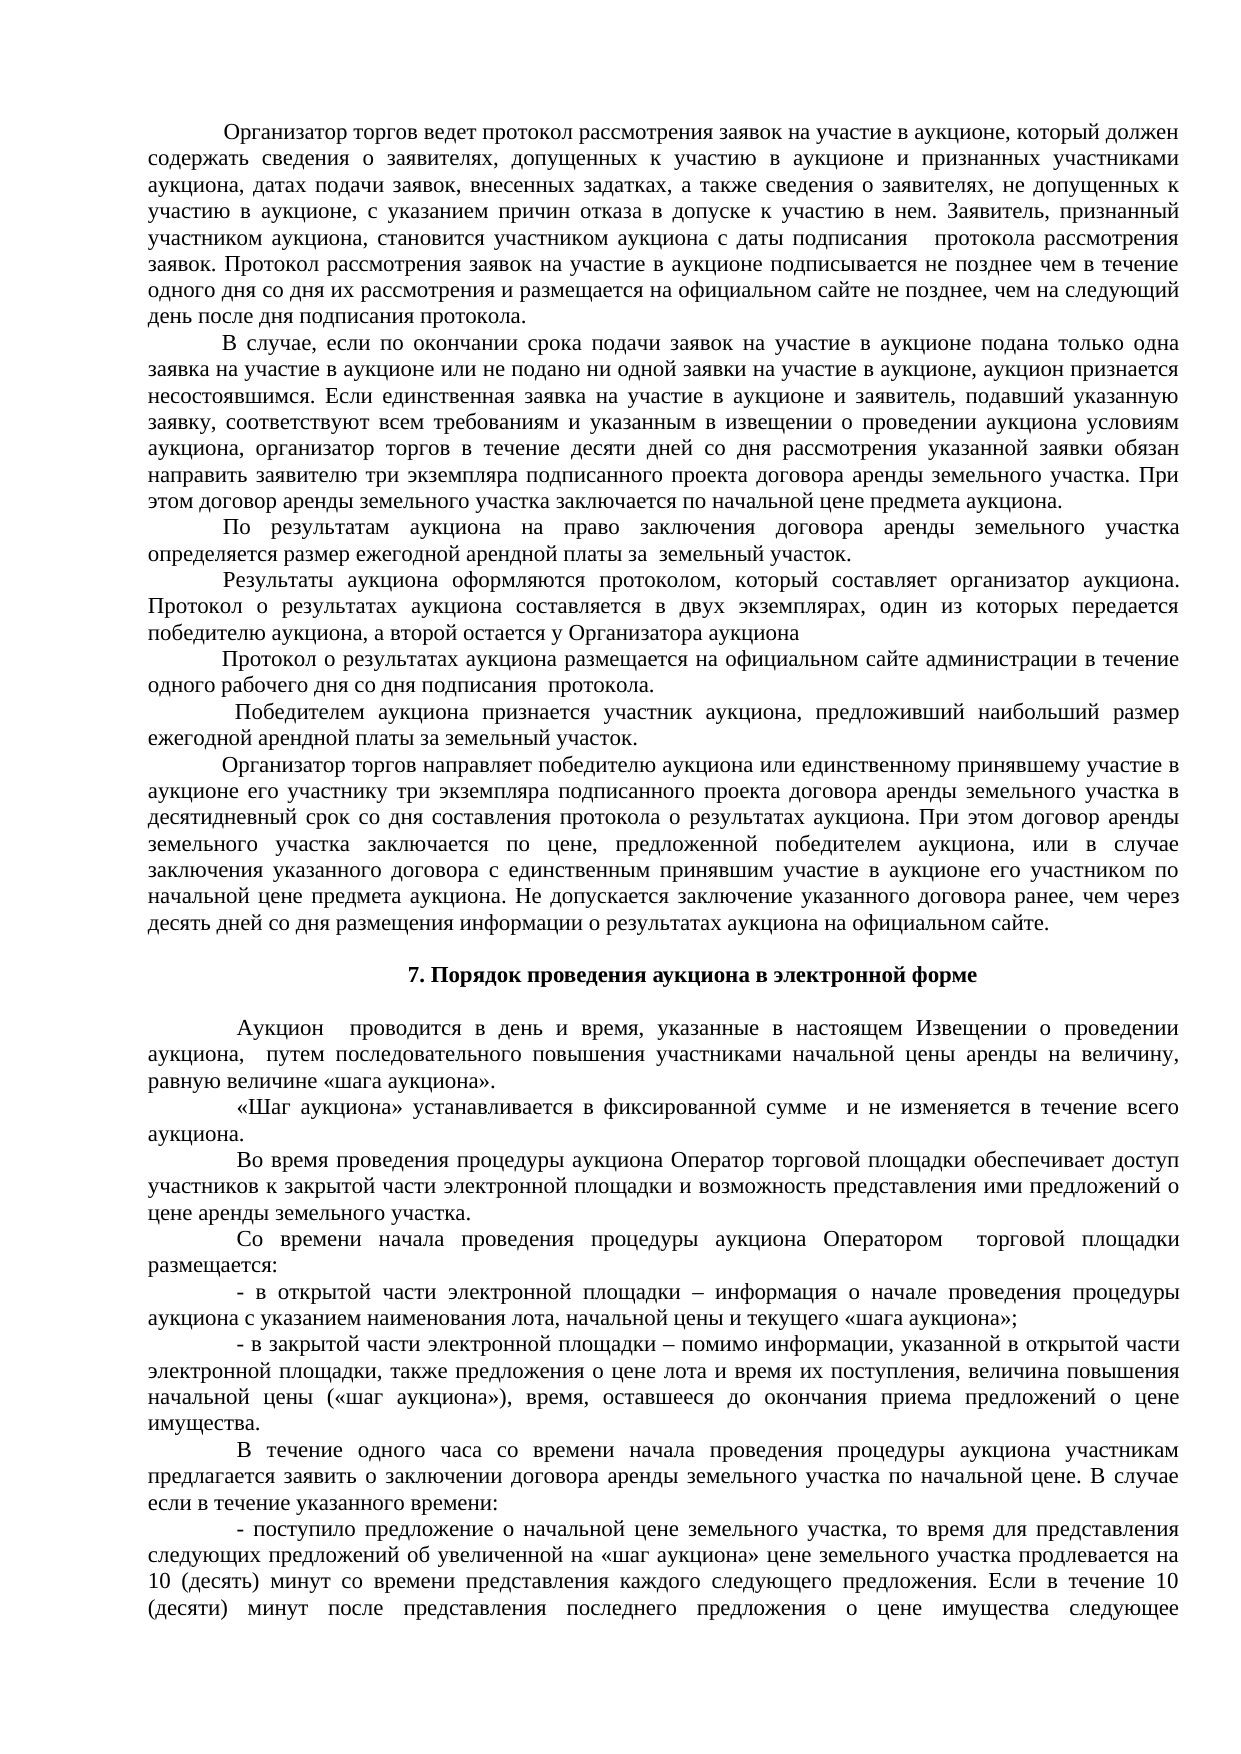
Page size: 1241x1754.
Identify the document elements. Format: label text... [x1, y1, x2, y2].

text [148, 1515, 1181, 1620]
text - в закрытой части электронной площадки – помимо информации, указанной в открытой части электронной площадки, также предложения о цене лота и время их поступления, величина повышения начальной цены («шаг аукциона»), время, оставшееся до окончания приема предложений о цене имущества. [148, 1330, 1181, 1436]
text В случае, если по окончании срока подачи заявок на участие в аукционе подана только одна заявка на участие в аукционе или не подано ни одной заявки на участие в аукционе, аукцион признается несостоявшимся. Если единственная заявка на участие в аукционе и заявитель, подавший указанную заявку, соответствуют всем требованиям и указанным в извещении о проведении аукциона условиям аукциона, организатор торгов в течение десяти дней со дня рассмотрения указанной заявки обязан направить заявителю три экземпляра подписанного проекта договора аренды земельного участка. При этом договор аренды земельного участка заключается по начальной цене предмета аукциона. [148, 329, 1181, 513]
text Протокол о результатах аукциона размещается на официальном сайте администрации в течение одного рабочего дня со дня подписания протокола. [148, 645, 1181, 698]
text Организатор торгов направляет победителю аукциона или единственному принявшему участие в аукционе его участнику три экземпляра подписанного проекта договора аренды земельного участка в десятидневный срок со дня составления протокола о результатах аукциона. При этом договор аренды земельного участка заключается по цене, предложенной победителем аукциона, или в случае заключения указанного договора с единственным принявшим участие в аукционе его участником по начальной цене предмета аукциона. Не допускается заключение указанного договора ранее, чем через десять дней со дня размещения информации о результатах аукциона на официальном сайте. [148, 751, 1181, 935]
text В течение одного часа со времени начала проведения процедуры аукциона участникам предлагается заявить о заключении договора аренды земельного участка по начальной цене. В случае если в течение указанного времени: [148, 1436, 1181, 1515]
text Результаты аукциона оформляются протоколом, который составляет организатор аукциона. Протокол о результатах аукциона составляется в двух экземплярах, один из которых передается победителю аукциона, а второй остается у Организатора аукциона [148, 566, 1181, 645]
text «Шаг аукциона» устанавливается в фиксированной сумме и не изменяется в течение всего аукциона. [148, 1093, 1181, 1146]
text Со времени начала проведения процедуры аукциона Оператором торговой площадки размещается: [148, 1225, 1181, 1278]
text По результатам аукциона на право заключения договора аренды земельного участка определяется размер ежегодной арендной платы за земельный участок. [148, 513, 1181, 566]
text - в открытой части электронной площадки – информация о начале проведения процедуры аукциона с указанием наименования лота, начальной цены и текущего «шага аукциона»; [148, 1278, 1181, 1330]
text Во время проведения процедуры аукциона Оператор торговой площадки обеспечивает доступ участников к закрытой части электронной площадки и возможность представления ими предложений о цене аренды земельного участка. [148, 1146, 1181, 1225]
text Аукцион проводится в день и время, указанные в настоящем Извещении о проведении аукциона, путем последовательного повышения участниками начальной цены аренды на величину, равную величине «шага аукциона». [148, 1014, 1181, 1093]
text 7. Порядок проведения аукциона в электронной форме [204, 961, 1181, 988]
text Организатор торгов ведет протокол рассмотрения заявок на участие в аукционе, который должен содержать сведения о заявителях, допущенных к участию в аукционе и признанных участниками аукциона, датах подачи заявок, внесенных задатках, а также сведения о заявителях, не допущенных к участию в аукционе, с указанием причин отказа в допуске к участию в нем. Заявитель, признанный участником аукциона, становится участником аукциона с даты подписания протокола рассмотрения заявок. Протокол рассмотрения заявок на участие в аукционе подписывается не позднее чем в течение одного дня со дня их рассмотрения и размещается на официальном сайте не позднее, чем на следующий день после дня подписания протокола. [148, 118, 1181, 329]
text Победителем аукциона признается участник аукциона, предложивший наибольший размер ежегодной арендной платы за земельный участок. [148, 698, 1181, 751]
